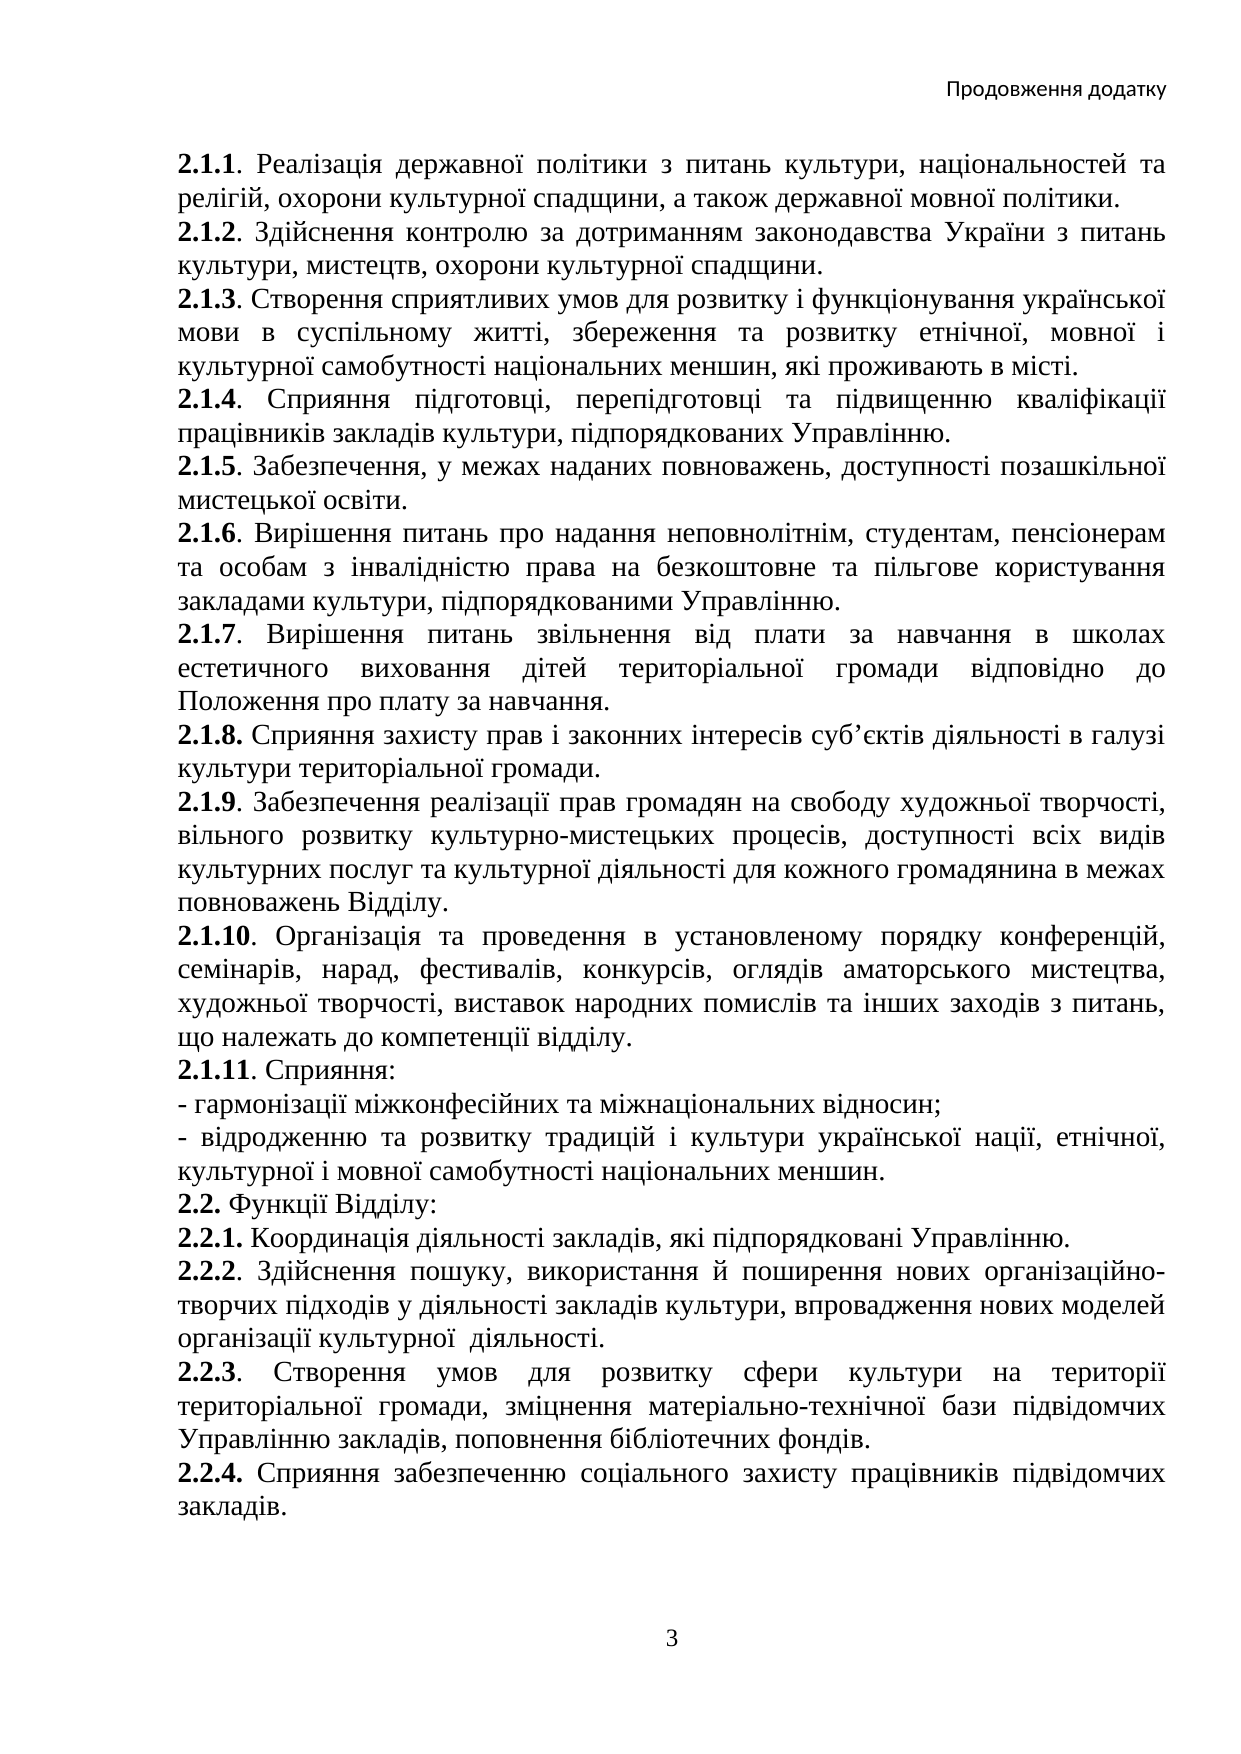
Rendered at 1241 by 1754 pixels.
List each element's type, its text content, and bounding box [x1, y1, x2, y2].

text 2.1.2. Здійснення контролю за дотриманням законодавства України з питань культури, мистецтв, охорони культурної спадщини. [177, 214, 1167, 281]
text 2.1.9. Забезпечення реалізації прав громадян на свободу художньої творчості, вільного розвитку культурно-мистецьких процесів, доступності всіх видів культурних послуг та культурної діяльності для кожного громадянина в межах повноважень Відділу. [177, 784, 1167, 918]
text 2.1.7. Вирішення питань звільнення від плати за навчання в школах естетичного виховання дітей територіальної громади відповідно до Положення про плату за навчання. [177, 616, 1167, 717]
text 2.2.4. Сприяння забезпеченню соціального захисту працівників підвідомчих закладів. [177, 1455, 1167, 1522]
text 2.1.11. Сприяння: [177, 1052, 1167, 1086]
text - гармонізації міжконфесійних та міжнаціональних відносин; [177, 1086, 1167, 1119]
text 2.2.1. Координація діяльності закладів, які підпорядковані Управлінню. [177, 1220, 1167, 1253]
text 2.1.4. Сприяння підготовці, перепідготовці та підвищенню кваліфікації працівників закладів культури, підпорядкованих Управлінню. [177, 381, 1167, 448]
text 2.1.1. Реалізація державної політики з питань культури, національностей та релігій, охорони культурної спадщини, а також державної мовної політики. [177, 147, 1167, 214]
text - відродженню та розвитку традицій і культури української нації, етнічної, культурної і мовної самобутності національних меншин. [177, 1119, 1167, 1186]
text 2.1.8. Сприяння захисту прав і законних інтересів суб’єктів діяльності в галузі культури територіальної громади. [177, 717, 1167, 784]
text 2.1.10. Організація та проведення в установленому порядку конференцій, семінарів, нарад, фестивалів, конкурсів, оглядів аматорського мистецтва, художньої творчості, виставок народних помислів та інших заходів з питань, що належать до компетенції відділу. [177, 918, 1167, 1052]
text 2.2. Функції Відділу: [177, 1186, 1167, 1220]
text 2.1.6. Вирішення питань про надання неповнолітнім, студентам, пенсіонерам та особам з інвалідністю права на безкоштовне та пільгове користування закладами культури, підпорядкованими Управлінню. [177, 516, 1167, 616]
text 2.2.2. Здійснення пошуку, використання й поширення нових організаційно-творчих підходів у діяльності закладів культури, впровадження нових моделей організації культурної діяльності. [177, 1253, 1167, 1354]
text 2.2.3. Створення умов для розвитку сфери культури на території територіальної громади, зміцнення матеріально-технічної бази підвідомчих Управлінню закладів, поповнення бібліотечних фондів. [177, 1354, 1167, 1455]
text 2.1.3. Створення сприятливих умов для розвитку і функціонування української мови в суспільному житті, збереження та розвитку етнічної, мовної і культурної самобутності національних меншин, які проживають в місті. [177, 281, 1167, 381]
text 2.1.5. Забезпечення, у межах наданих повноважень, доступності позашкільної мистецької освіти. [177, 448, 1167, 516]
